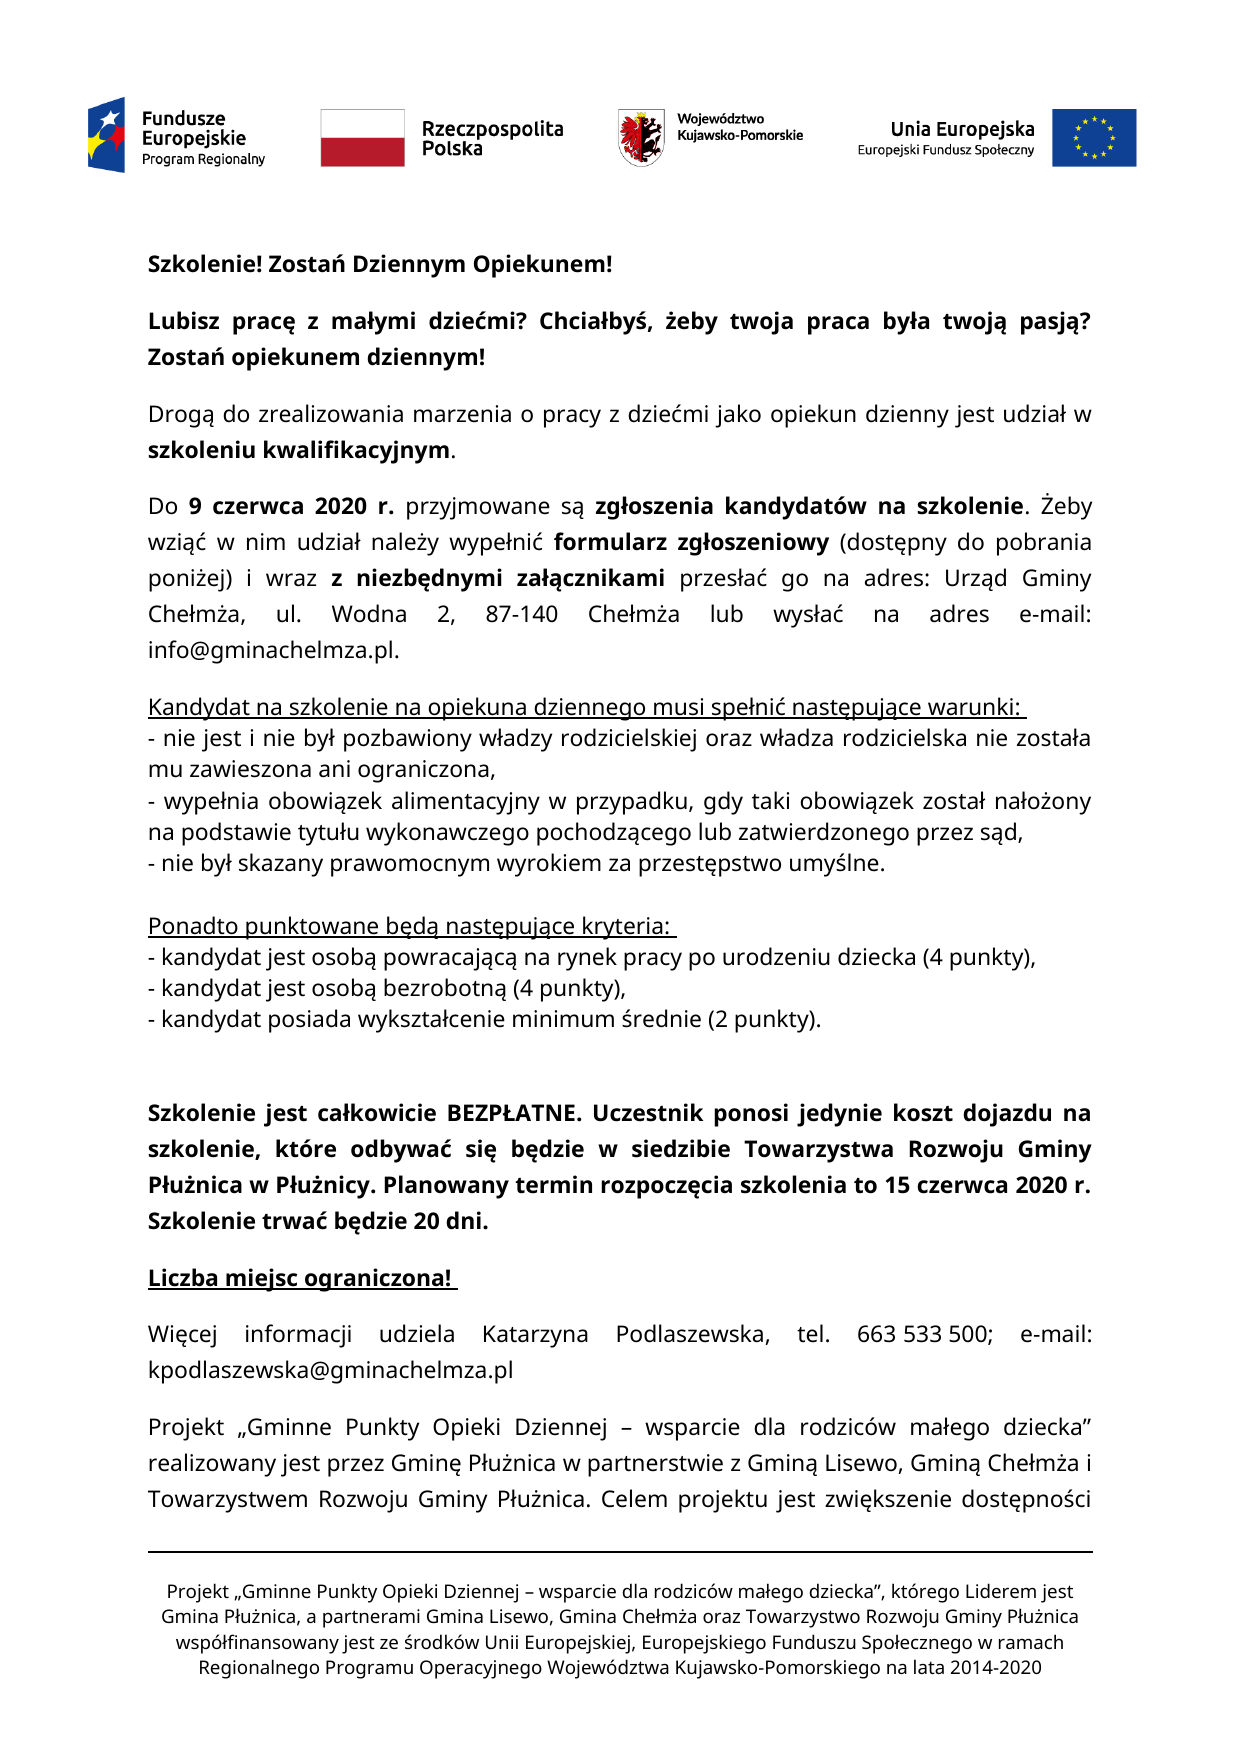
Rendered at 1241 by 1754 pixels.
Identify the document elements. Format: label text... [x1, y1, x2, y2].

text Liczba miejsc ograniczona! [148, 1262, 1093, 1293]
text - kandydat jest osobą powracającą na rynek pracy po urodzeniu dziecka (4 punkty), [148, 941, 1093, 972]
text Więcej informacji udziela Katarzyna Podlaszewska, tel. 663 533 500; e-mail: kpodlaszewska@gminachelmza.pl [148, 1318, 1093, 1386]
text - wypełnia obowiązek alimentacyjny w przypadku, gdy taki obowiązek został nałożony na podstawie tytułu wykonawczego pochodzącego lub zatwierdzonego przez sąd, [148, 784, 1093, 847]
text Szkolenie jest całkowicie BEZPŁATNE. Uczestnik ponosi jedynie koszt dojazdu na szkolenie, które odbywać się będzie w siedzibie Towarzystwa Rozwoju Gminy Płużnica w Płużnicy. Planowany termin rozpoczęcia szkolenia to 15 czerwca 2020 r. Szkolenie trwać będzie 20 dni. [148, 1097, 1093, 1236]
text Drogą do zrealizowania marzenia o pracy z dziećmi jako opiekun dzienny jest udział w szkoleniu kwalifikacyjnym. [148, 398, 1093, 465]
text - nie jest i nie był pozbawiony władzy rodzicielskiej oraz władza rodzicielska nie została mu zawieszona ani ograniczona, [148, 722, 1093, 784]
text - kandydat posiada wykształcenie minimum średnie (2 punkty). [148, 1003, 1093, 1034]
text Ponadto punktowane będą następujące kryteria: [148, 909, 1093, 941]
text Kandydat na szkolenie na opiekuna dziennego musi spełnić następujące warunki: [148, 691, 1093, 722]
text - nie był skazany prawomocnym wyrokiem za przestępstwo umyślne. [148, 847, 1093, 878]
text Lubisz pracę z małymi dziećmi? Chciałbyś, żeby twoja praca była twoją pasją? Zostań opiekunem dziennym! [148, 305, 1093, 372]
text Do 9 czerwca 2020 r. przyjmowane są zgłoszenia kandydatów na szkolenie. Żeby wziąć w nim udział należy wypełnić formularz zgłoszeniowy (dostępny do pobrania poniżej) i wraz z niezbędnymi załącznikami przesłać go na adres: Urząd Gminy Chełmża, ul. Wodna 2, 87-140 Chełmża lub wysłać na adres e-mail: info@gminachelmza.pl. [148, 490, 1093, 665]
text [148, 1411, 1093, 1514]
text Szkolenie! Zostań Dziennym Opiekunem! [148, 248, 1093, 279]
picture [69, 77, 1155, 191]
text - kandydat jest osobą bezrobotną (4 punkty), [148, 972, 1093, 1003]
